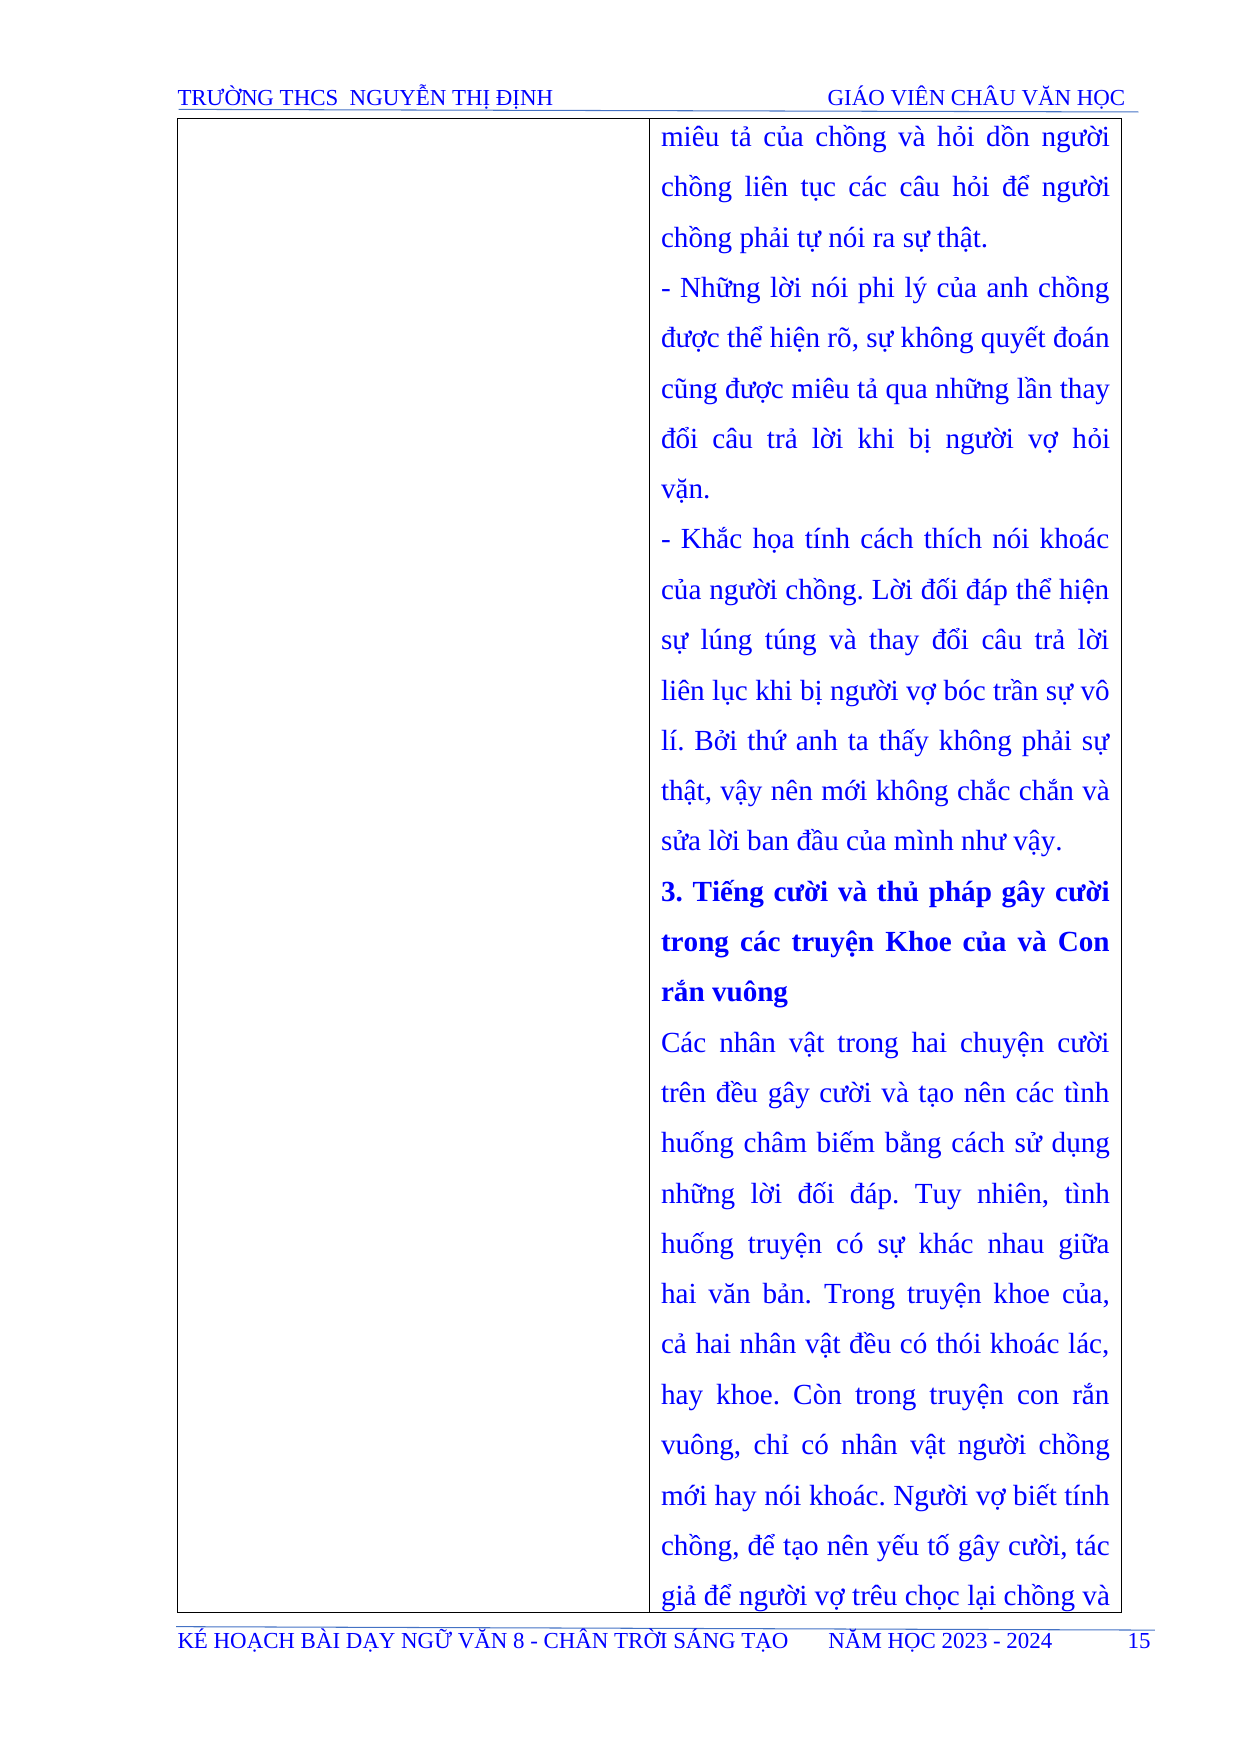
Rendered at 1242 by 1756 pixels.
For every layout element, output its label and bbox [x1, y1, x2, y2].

table_cell [650, 119, 1121, 1612]
table_cell [178, 119, 649, 1612]
